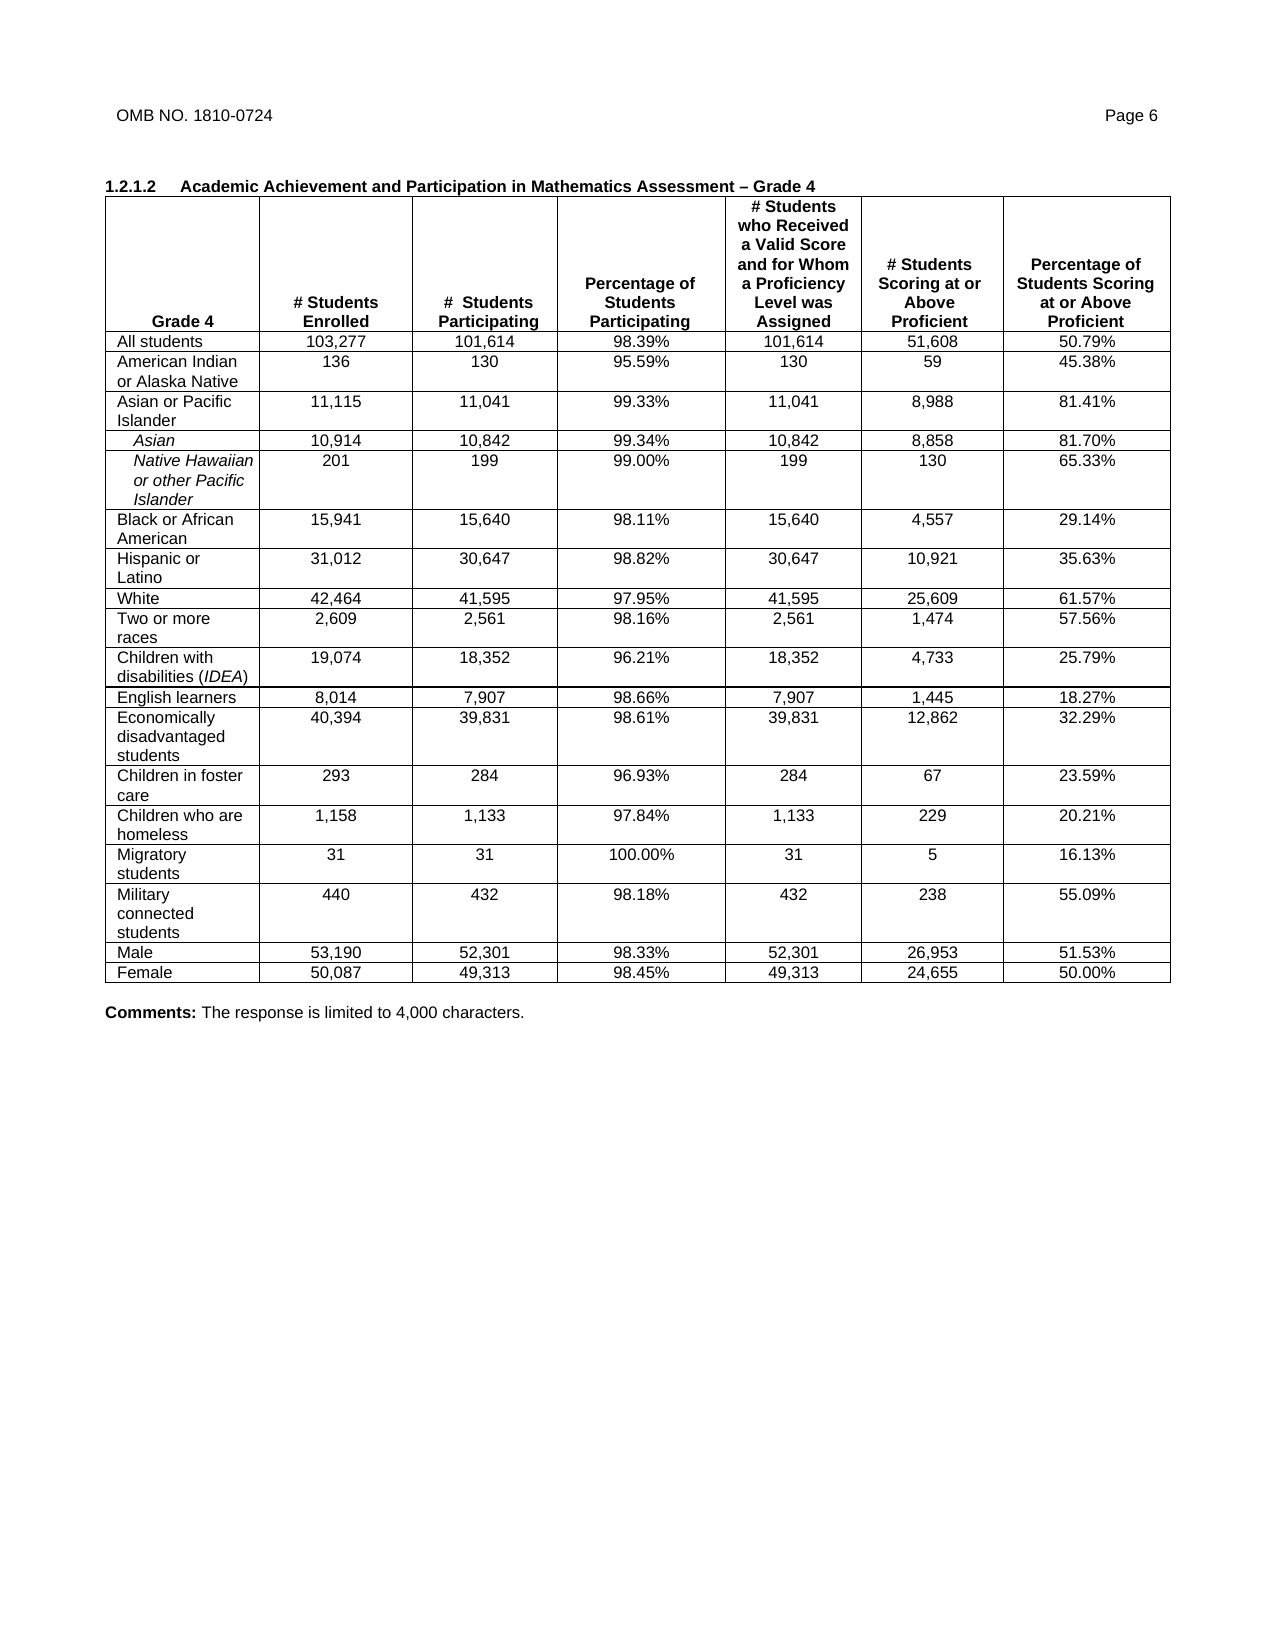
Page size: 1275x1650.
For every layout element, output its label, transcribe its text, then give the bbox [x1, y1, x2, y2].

table_header Percentage of Students Scoring at or Above Proficient [1004, 197, 1170, 331]
table_cell 4,557 [862, 510, 1003, 548]
table_cell 96.21% [558, 648, 725, 686]
table_cell 98.11% [558, 510, 725, 548]
table_cell 8,014 [260, 688, 412, 707]
table_cell 99.00% [558, 451, 725, 509]
table_cell 57.56% [1004, 609, 1170, 647]
table_cell 15,640 [413, 510, 557, 548]
table_cell 30,647 [413, 549, 557, 587]
table_cell Asian [106, 431, 259, 450]
table_cell 10,914 [260, 431, 412, 450]
table_cell Military connected students [106, 884, 259, 942]
table_header # Students Enrolled [260, 197, 412, 331]
table_cell 52,301 [413, 943, 557, 962]
table_cell 97.84% [558, 806, 725, 844]
table_cell 101,614 [413, 332, 557, 351]
subtitle Academic Achievement and Participation in Mathematics Assessment – Grade 4 [105, 171, 1170, 196]
table_cell 55.09% [1004, 884, 1170, 942]
table_cell 41,595 [726, 589, 861, 608]
table_cell 199 [726, 451, 861, 509]
table_cell 100.00% [558, 845, 725, 883]
table_cell 26,953 [862, 943, 1003, 962]
table_cell Male [106, 943, 259, 962]
table_cell 39,831 [726, 708, 861, 765]
table_cell 18,352 [726, 648, 861, 686]
table_cell 32.29% [1004, 708, 1170, 765]
table_cell 96.93% [558, 766, 725, 804]
table_cell 31 [260, 845, 412, 883]
table_cell 98.18% [558, 884, 725, 942]
table_cell 45.38% [1004, 352, 1170, 391]
table_cell Two or more races [106, 609, 259, 647]
table_cell 25.79% [1004, 648, 1170, 686]
table_cell English learners [106, 688, 259, 707]
table_cell 7,907 [726, 688, 861, 707]
table_cell Children who are homeless [106, 806, 259, 844]
table_cell 49,313 [413, 963, 557, 982]
table_cell 103,277 [260, 332, 412, 351]
table_cell 18,352 [413, 648, 557, 686]
table_cell 51,608 [862, 332, 1003, 351]
table_cell 2,561 [726, 609, 861, 647]
table_cell 50.79% [1004, 332, 1170, 351]
table_cell 30,647 [726, 549, 861, 587]
table_cell 25,609 [862, 589, 1003, 608]
table_cell 81.70% [1004, 431, 1170, 450]
table_cell 199 [413, 451, 557, 509]
table_header # Students Participating [413, 197, 557, 331]
table_cell 50.00% [1004, 963, 1170, 982]
table_cell 20.21% [1004, 806, 1170, 844]
table_cell Children with disabilities (IDEA) [106, 648, 259, 686]
table_cell 130 [413, 352, 557, 391]
table_cell 98.82% [558, 549, 725, 587]
table_cell 61.57% [1004, 589, 1170, 608]
table_cell 31 [413, 845, 557, 883]
table_cell 35.63% [1004, 549, 1170, 587]
table_cell 99.34% [558, 431, 725, 450]
table_cell 98.61% [558, 708, 725, 765]
table_cell 23.59% [1004, 766, 1170, 804]
table_cell 2,609 [260, 609, 412, 647]
table_cell 98.66% [558, 688, 725, 707]
table_cell 11,041 [413, 392, 557, 430]
table_cell 42,464 [260, 589, 412, 608]
table_cell 50,087 [260, 963, 412, 982]
table_cell 41,595 [413, 589, 557, 608]
table_cell 49,313 [726, 963, 861, 982]
table_cell 15,640 [726, 510, 861, 548]
table_cell 99.33% [558, 392, 725, 430]
table_cell 19,074 [260, 648, 412, 686]
table_cell Female [106, 963, 259, 982]
table_cell 1,133 [726, 806, 861, 844]
table_cell 8,988 [862, 392, 1003, 430]
table_cell 1,158 [260, 806, 412, 844]
text Comments: The response is limited to 4,000 characters. [105, 1002, 1170, 1022]
table_cell 201 [260, 451, 412, 509]
table_cell 98.33% [558, 943, 725, 962]
table_cell 130 [862, 451, 1003, 509]
table_cell 284 [413, 766, 557, 804]
table_cell 39,831 [413, 708, 557, 765]
table_cell 16.13% [1004, 845, 1170, 883]
table_cell 51.53% [1004, 943, 1170, 962]
table_header # Students Scoring at or Above Proficient [862, 197, 1003, 331]
table_cell 101,614 [726, 332, 861, 351]
table_cell Children in foster care [106, 766, 259, 804]
table_cell Black or African American [106, 510, 259, 548]
table_cell Economically disadvantaged students [106, 708, 259, 765]
table_cell 11,041 [726, 392, 861, 430]
table_cell 136 [260, 352, 412, 391]
table_cell 1,445 [862, 688, 1003, 707]
table_cell 8,858 [862, 431, 1003, 450]
table_cell 5 [862, 845, 1003, 883]
table_cell 12,862 [862, 708, 1003, 765]
table_cell 98.45% [558, 963, 725, 982]
table_cell 65.33% [1004, 451, 1170, 509]
table_cell 1,474 [862, 609, 1003, 647]
table_cell American Indian or Alaska Native [106, 352, 259, 391]
table_cell 98.16% [558, 609, 725, 647]
table_cell 432 [726, 884, 861, 942]
table_cell 24,655 [862, 963, 1003, 982]
table_cell 440 [260, 884, 412, 942]
table_cell 40,394 [260, 708, 412, 765]
table_cell 95.59% [558, 352, 725, 391]
table_cell 81.41% [1004, 392, 1170, 430]
table_cell 59 [862, 352, 1003, 391]
table_cell Migratory students [106, 845, 259, 883]
table_cell 11,115 [260, 392, 412, 430]
table_cell 229 [862, 806, 1003, 844]
table_cell 31 [726, 845, 861, 883]
table_cell 130 [726, 352, 861, 391]
table_cell 97.95% [558, 589, 725, 608]
table_cell 293 [260, 766, 412, 804]
table_cell 7,907 [413, 688, 557, 707]
table_cell 238 [862, 884, 1003, 942]
table_cell 10,842 [413, 431, 557, 450]
table_cell 10,921 [862, 549, 1003, 587]
table_cell 1,133 [413, 806, 557, 844]
table_cell All students [106, 332, 259, 351]
table_header # Students who Received a Valid Score and for Whom a Proficiency Level was Assigned [726, 197, 861, 331]
table_cell 4,733 [862, 648, 1003, 686]
table_cell 29.14% [1004, 510, 1170, 548]
table_cell 15,941 [260, 510, 412, 548]
table_cell White [106, 589, 259, 608]
table_cell 52,301 [726, 943, 861, 962]
table_header Percentage of Students Participating [558, 197, 725, 331]
table_cell 18.27% [1004, 688, 1170, 707]
table_cell 67 [862, 766, 1003, 804]
table_cell Asian or Pacific Islander [106, 392, 259, 430]
table_cell 53,190 [260, 943, 412, 962]
table_cell 31,012 [260, 549, 412, 587]
table_cell 98.39% [558, 332, 725, 351]
table_header Grade 4 [106, 197, 259, 331]
table_cell 2,561 [413, 609, 557, 647]
table_cell 284 [726, 766, 861, 804]
table_cell Hispanic or Latino [106, 549, 259, 587]
table_cell 10,842 [726, 431, 861, 450]
table_cell 432 [413, 884, 557, 942]
table_cell Native Hawaiian or other Pacific Islander [106, 451, 259, 509]
